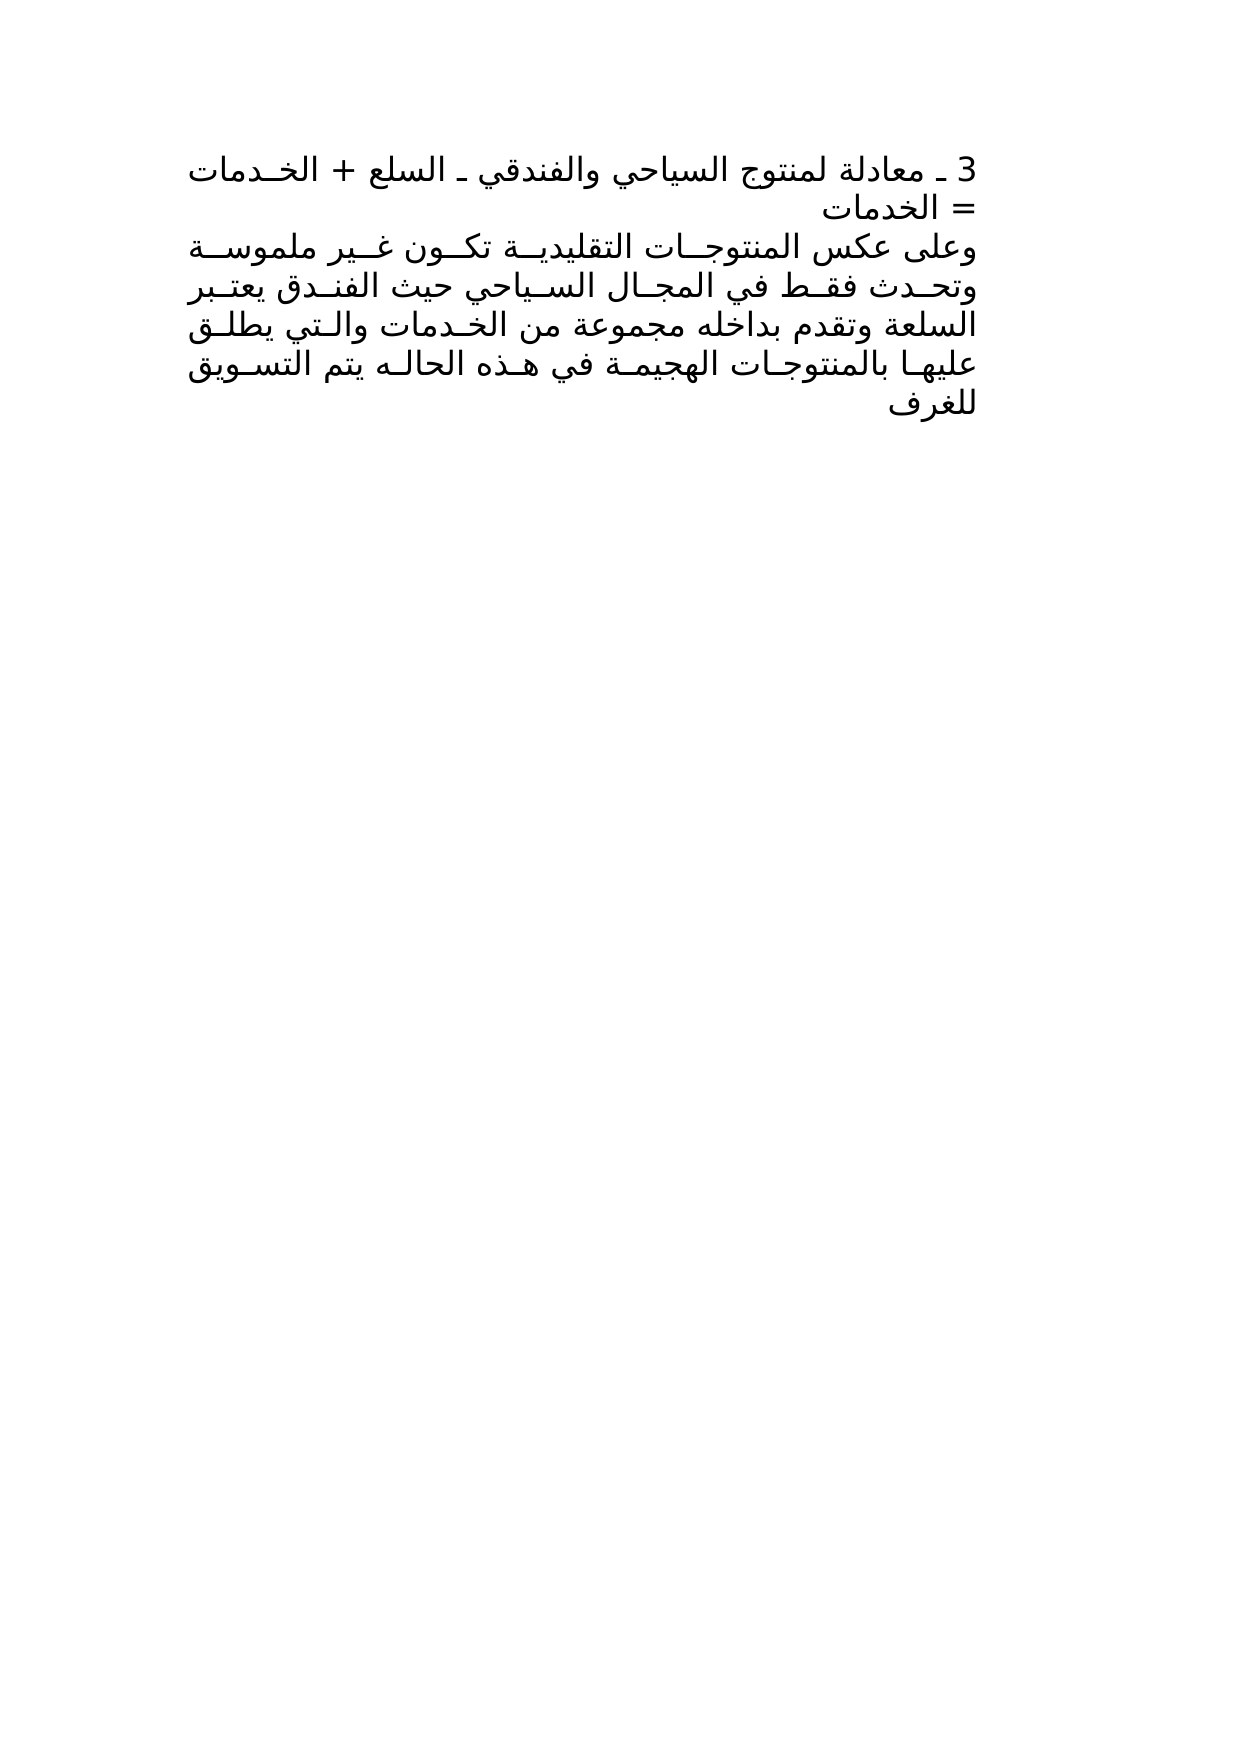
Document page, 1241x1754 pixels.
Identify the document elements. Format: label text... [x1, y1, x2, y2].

text وعلى عكس المنتوجات التقليدية تكون غير ملموسة وتحدث فقط في المجال السياحي حيث الفندق يعتبر السلعة وتقدم بداخله مجموعة من الخدمات والتي يطلق عليها بالمنتوجات الهجيمة في هذه الحاله يتم التسويق للغرف [187, 228, 978, 422]
text 3 ـ معادلة لمنتوج السياحي والفندقي ـ السلع + الخدمات = الخدمات [187, 150, 978, 228]
